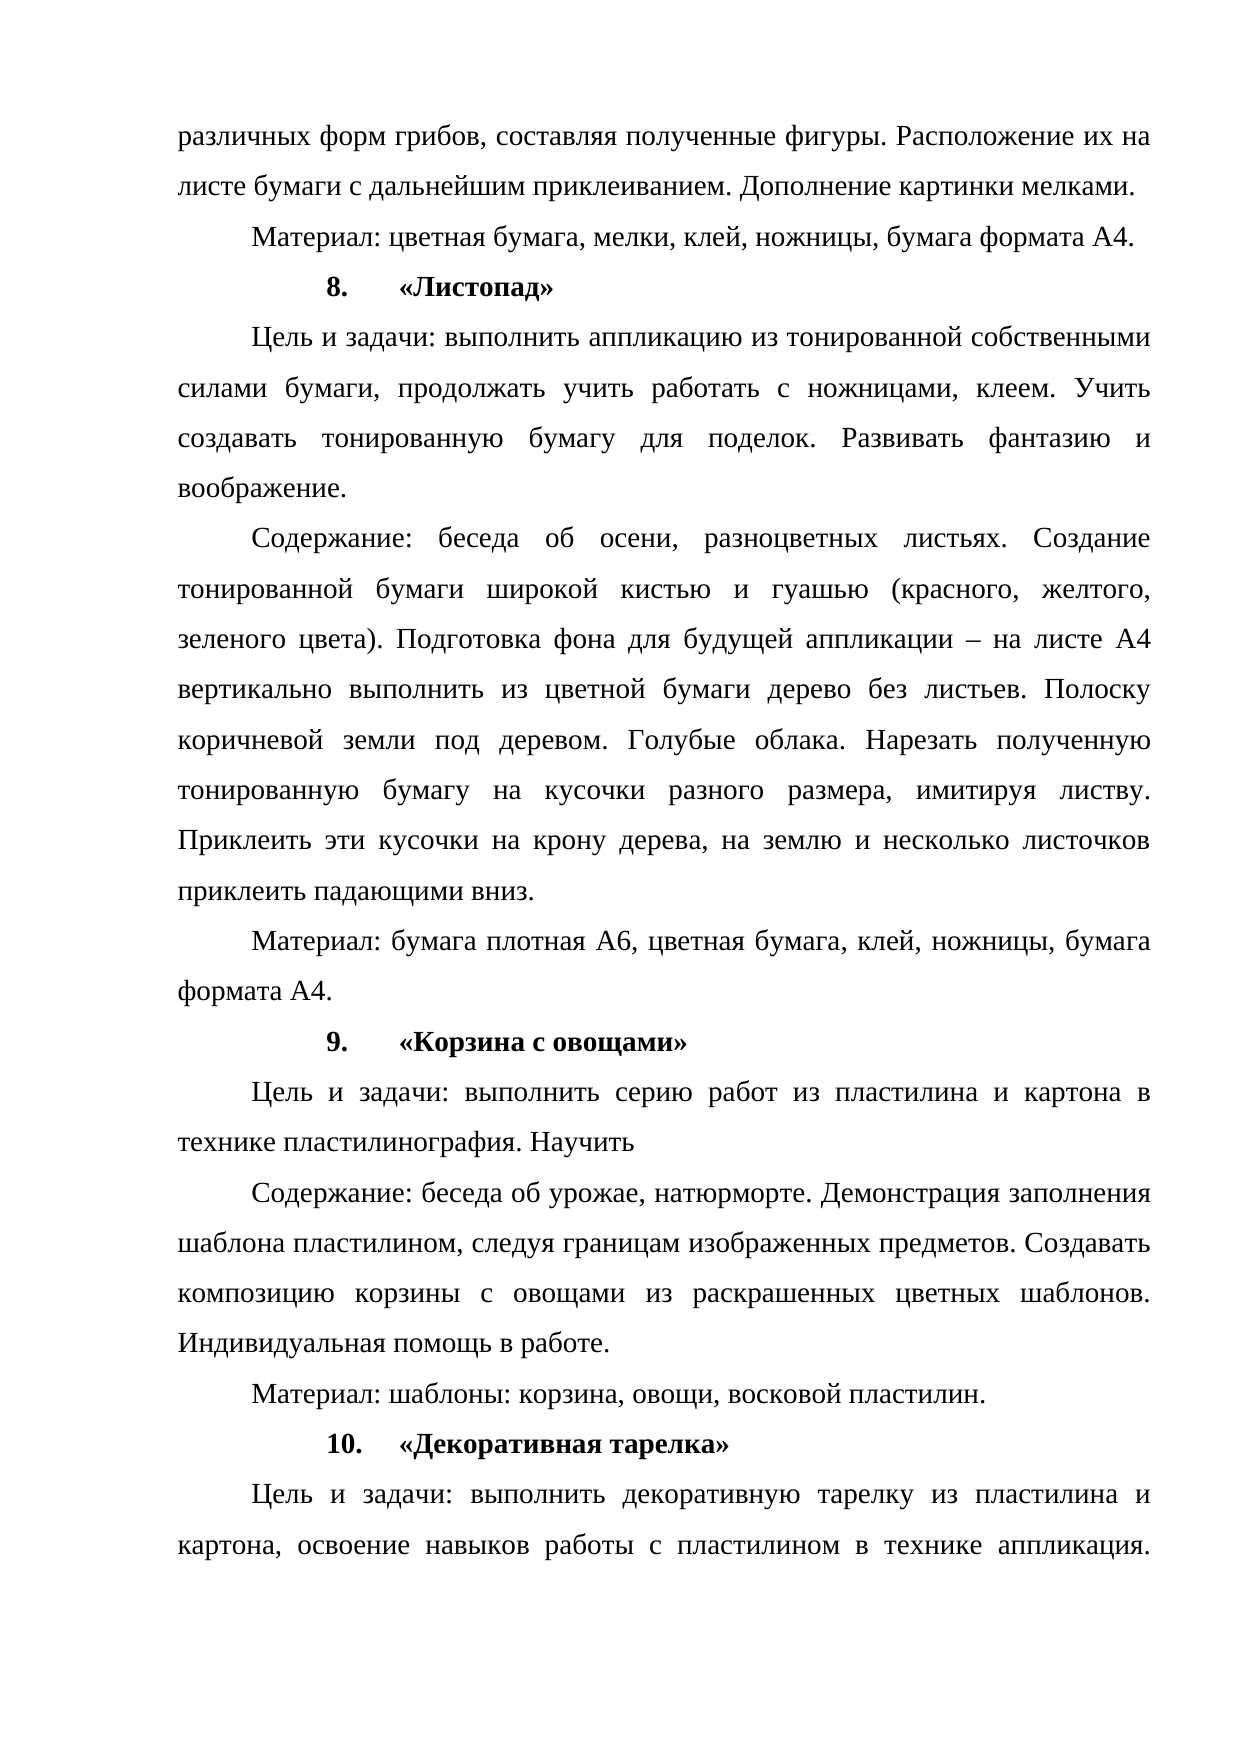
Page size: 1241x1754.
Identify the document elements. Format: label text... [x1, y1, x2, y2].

text Материал: цветная бумага, мелки, клей, ножницы, бумага формата А4. [177, 219, 1152, 252]
text Цель и задачи: выполнить серию работ из пластилина и картона в технике пластилинография. Научить [177, 1074, 1152, 1158]
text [177, 118, 1152, 202]
list «Декоративная тарелка» [252, 1426, 1152, 1460]
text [177, 1477, 1152, 1560]
list «Корзина с овощами» [252, 1024, 1152, 1057]
text Материал: бумага плотная А6, цветная бумага, клей, ножницы, бумага формата А4. [177, 923, 1152, 1007]
list «Листопад» [252, 269, 1152, 303]
text Цель и задачи: выполнить аппликацию из тонированной собственными силами бумаги, продолжать учить работать с ножницами, клеем. Учить создавать тонированную бумагу для поделок. Развивать фантазию и воображение. [177, 319, 1152, 504]
text Содержание: беседа об урожае, натюрморте. Демонстрация заполнения шаблона пластилином, следуя границам изображенных предметов. Создавать композицию корзины с овощами из раскрашенных цветных шаблонов. Индивидуальная помощь в работе. [177, 1175, 1152, 1359]
text Материал: шаблоны: корзина, овощи, восковой пластилин. [177, 1376, 1152, 1409]
text Содержание: беседа об осени, разноцветных листьях. Создание тонированной бумаги широкой кистью и гуашью (красного, желтого, зеленого цвета). Подготовка фона для будущей аппликации – на листе А4 вертикально выполнить из цветной бумаги дерево без листьев. Полоску коричневой земли под деревом. Голубые облака. Нарезать полученную тонированную бумагу на кусочки разного размера, имитируя листву. Приклеить эти кусочки на крону дерева, на землю и несколько листочков приклеить падающими вниз. [177, 521, 1152, 906]
